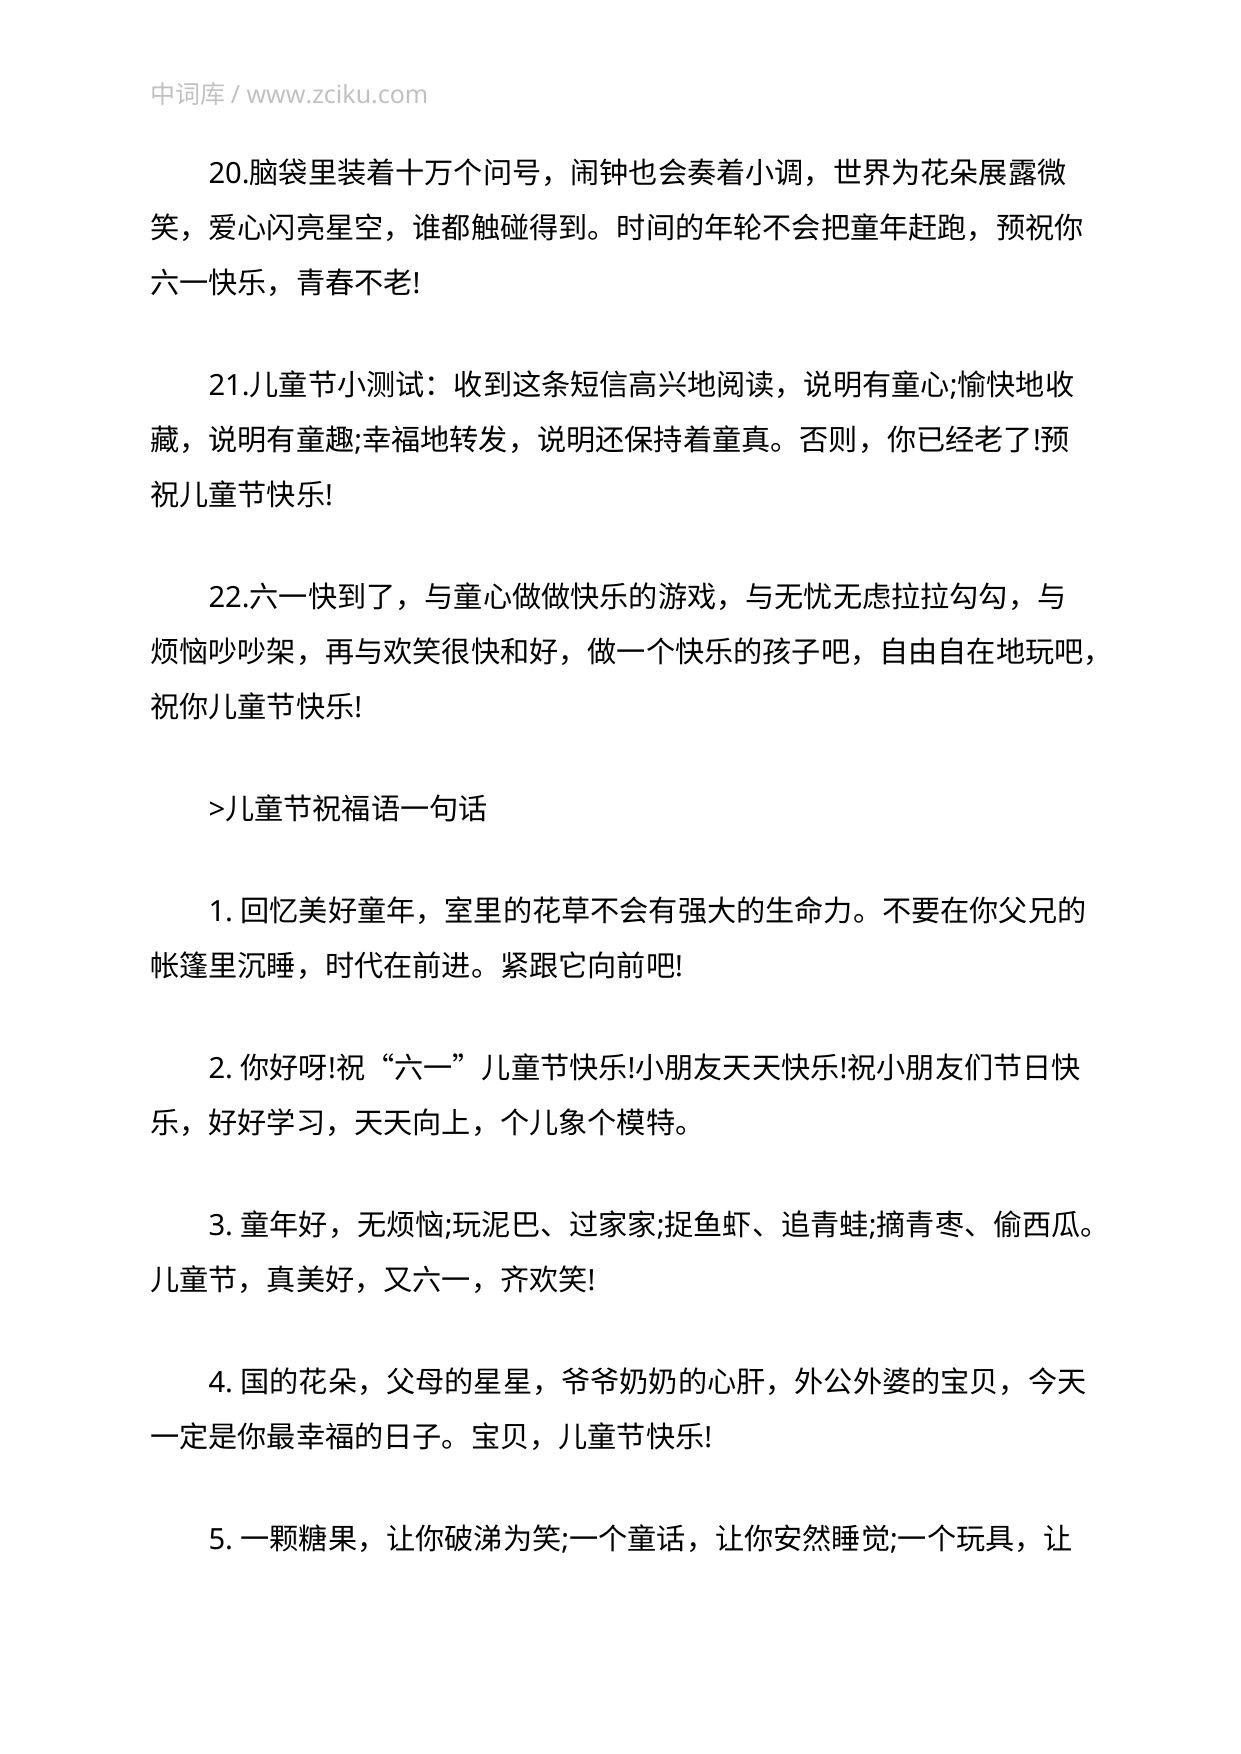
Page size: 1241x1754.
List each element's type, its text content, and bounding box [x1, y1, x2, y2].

text 20.脑袋里装着十万个问号，闹钟也会奏着小调，世界为花朵展露微笑，爱心闪亮星空，谁都触碰得到。时间的年轮不会把童年赶跑，预祝你六一快乐，青春不老! [150, 150, 1090, 302]
text 21.儿童节小测试：收到这条短信高兴地阅读，说明有童心;愉快地收藏，说明有童趣;幸福地转发，说明还保持着童真。否则，你已经老了!预祝儿童节快乐! [150, 362, 1090, 514]
text >儿童节祝福语一句话 [150, 786, 1090, 828]
text 2. 你好呀!祝“六一”儿童节快乐!小朋友天天快乐!祝小朋友们节日快乐，好好学习，天天向上，个儿象个模特。 [150, 1045, 1090, 1142]
text 1. 回忆美好童年，室里的花草不会有强大的生命力。不要在你父兄的帐篷里沉睡，时代在前进。紧跟它向前吧! [150, 888, 1090, 985]
text 3. 童年好，无烦恼;玩泥巴、过家家;捉鱼虾、追青蛙;摘青枣、偷西瓜。儿童节，真美好，又六一，齐欢笑! [150, 1201, 1090, 1299]
text 22.六一快到了，与童心做做快乐的游戏，与无忧无虑拉拉勾勾，与烦恼吵吵架，再与欢笑很快和好，做一个快乐的孩子吧，自由自在地玩吧，祝你儿童节快乐! [150, 574, 1090, 726]
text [150, 1515, 1090, 1558]
text 4. 国的花朵，父母的星星，爷爷奶奶的心肝，外公外婆的宝贝，今天一定是你最幸福的日子。宝贝，儿童节快乐! [150, 1358, 1090, 1456]
